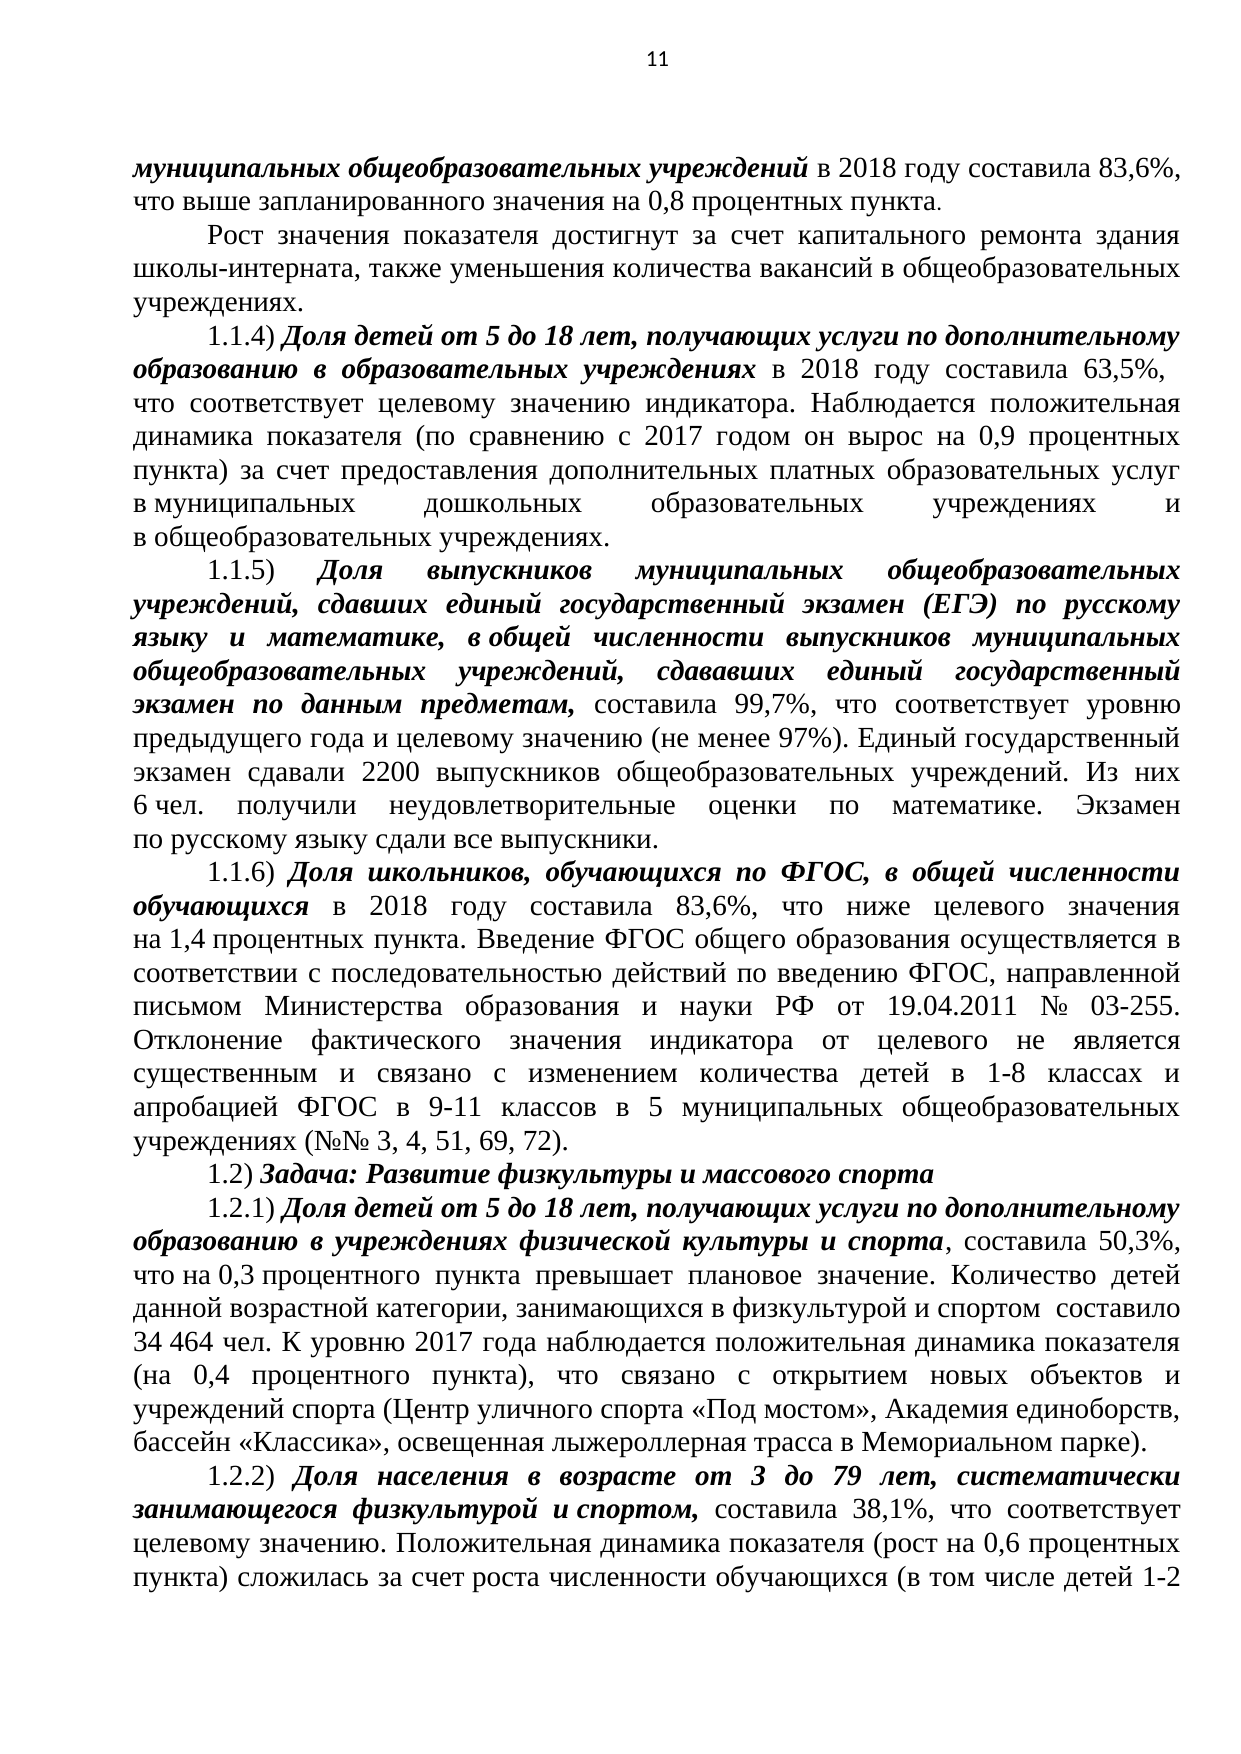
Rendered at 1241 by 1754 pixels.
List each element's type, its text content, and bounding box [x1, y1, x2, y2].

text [133, 1458, 1181, 1592]
text 1.2.1) Доля детей от 5 до 18 лет, получающих услуги по дополнительному образованию в учреждениях физической культуры и спорта, составила 50,3%, что на 0,3 процентного пункта превышает плановое значение. Количество детей данной возрастной категории, занимающихся в физкультурой и спортом составило 34 464 чел. К уровню 2017 года наблюдается положительная динамика показателя (на 0,4 процентного пункта), что связано с открытием новых объектов и учреждений спорта (Центр уличного спорта «Под мостом», Академия единоборств, бассейн «Классика», освещенная лыжероллерная трасса в Мемориальном парке). [133, 1190, 1181, 1458]
text 1.1.6) Доля школьников, обучающихся по ФГОС, в общей численности обучающихся в 2018 году составила 83,6%, что ниже целевого значения на 1,4 процентных пункта. Введение ФГОС общего образования осуществляется в соответствии с последовательностью действий по введению ФГОС, направленной письмом Министерства образования и науки РФ от 19.04.2011 № 03-255. Отклонение фактического значения индикатора от целевого не является существенным и связано с изменением количества детей в 1-8 классах и апробацией ФГОС в 9-11 классов в 5 муниципальных общеобразовательных учреждениях (№№ 3, 4, 51, 69, 72). [133, 854, 1181, 1156]
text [133, 150, 1181, 217]
text 1.1.5) Доля выпускников муниципальных общеобразовательных учреждений, сдавших единый государственный экзамен (ЕГЭ) по русскому языку и математике, в общей численности выпускников муниципальных общеобразовательных учреждений, сдававших единый государственный экзамен по данным предметам, составила 99,7%, что соответствует уровню предыдущего года и целевому значению (не менее 97%). Единый государственный экзамен сдавали 2200 выпускников общеобразовательных учреждений. Из них 6 чел. получили неудовлетворительные оценки по математике. Экзамен по русскому языку сдали все выпускники. [133, 552, 1181, 854]
text 1.1.4) Доля детей от 5 до 18 лет, получающих услуги по дополнительному образованию в образовательных учреждениях в 2018 году составила 63,5%, что соответствует целевому значению индикатора. Наблюдается положительная динамика показателя (по сравнению с 2017 годом он вырос на 0,9 процентных пункта) за счет предоставления дополнительных платных образовательных услуг в муниципальных дошкольных образовательных учреждениях и в общеобразовательных учреждениях. [133, 318, 1181, 552]
text 1.2) Задача: Развитие физкультуры и массового спорта [133, 1156, 1181, 1190]
text Рост значения показателя достигнут за счет капитального ремонта здания школы-интерната, также уменьшения количества вакансий в общеобразовательных учреждениях. [133, 217, 1181, 318]
